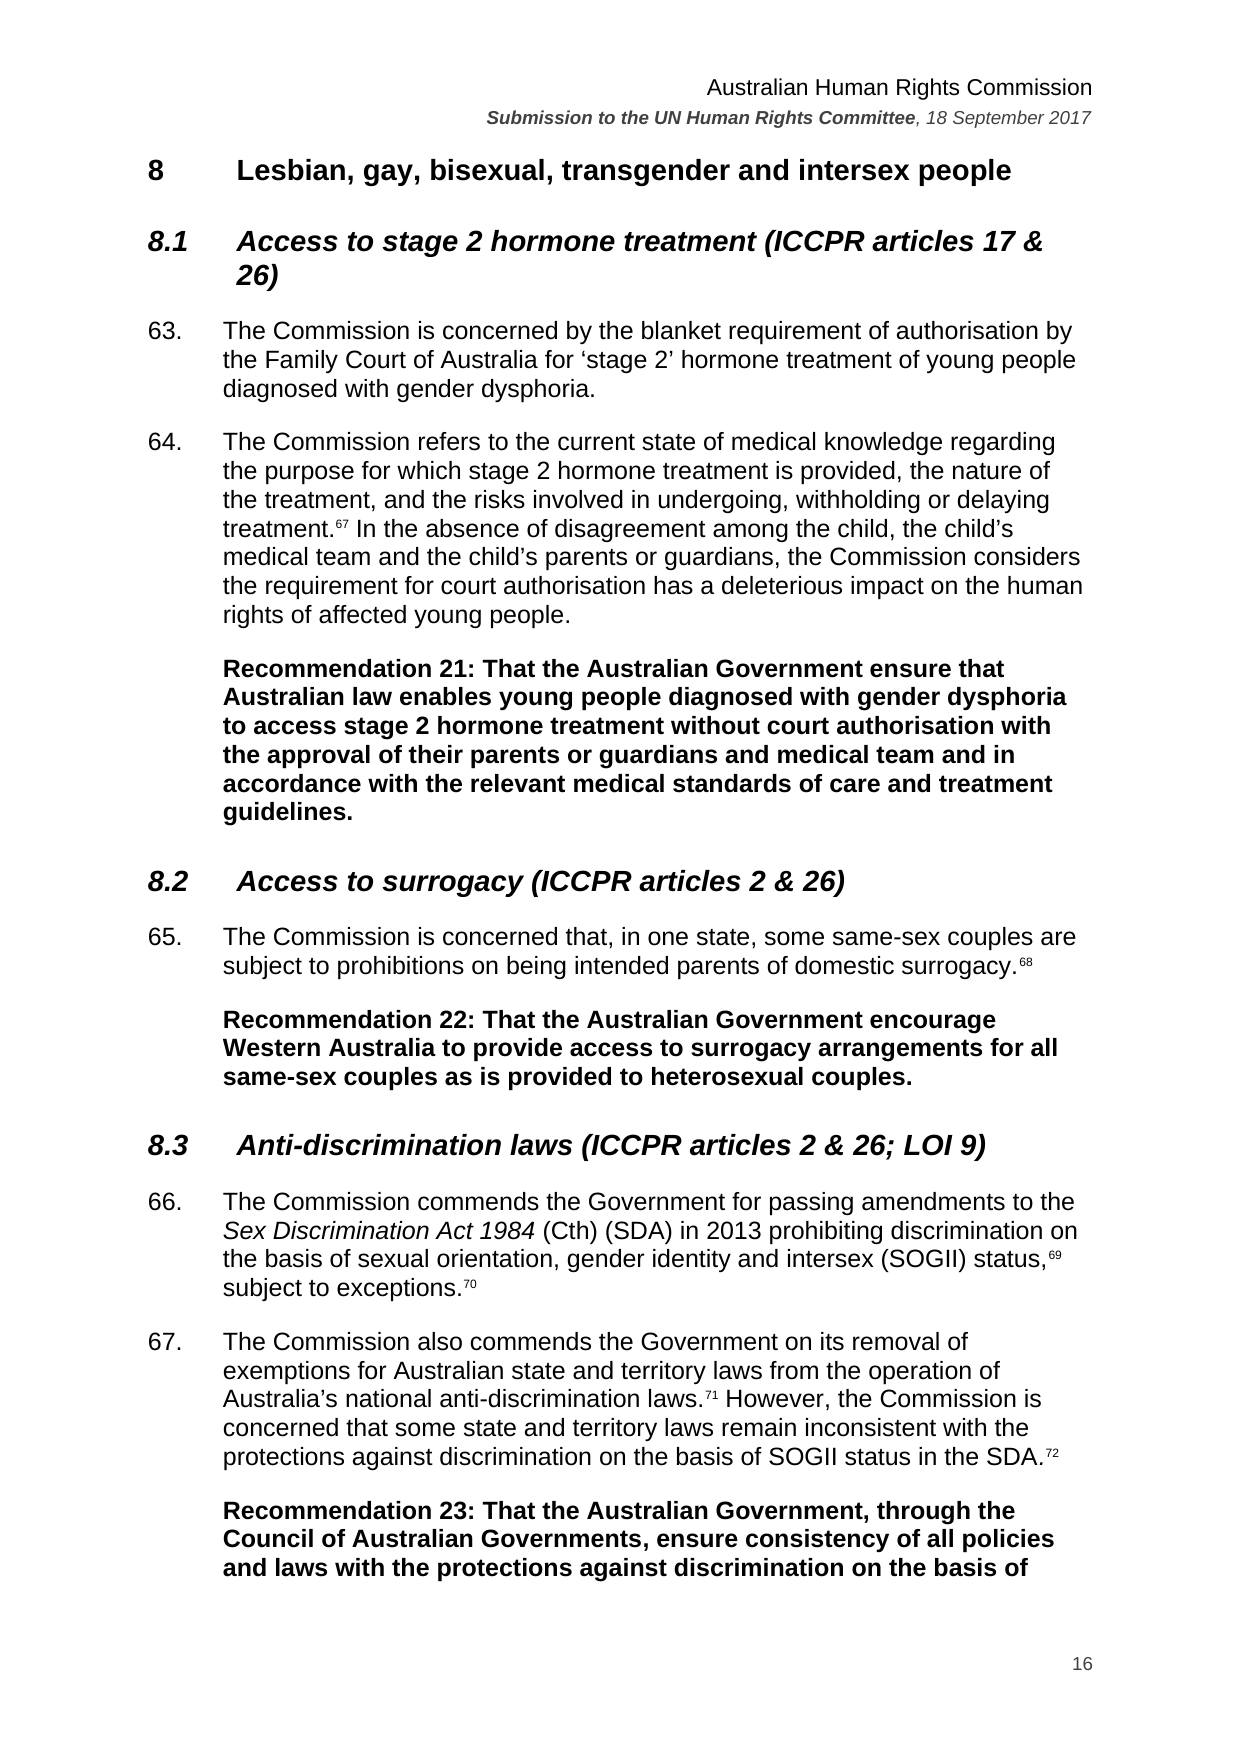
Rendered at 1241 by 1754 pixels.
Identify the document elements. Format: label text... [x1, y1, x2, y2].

subtitle Access to surrogacy (ICCPR articles 2 & 26) [148, 864, 1092, 897]
subtitle Lesbian, gay, bisexual, transgender and intersex people [148, 153, 1092, 187]
subtitle Anti-discrimination laws (ICCPR articles 2 & 26; LOI 9) [148, 1128, 1092, 1162]
text The Commission is concerned that, in one state, some same-sex couples are subject to prohibitions on being intended parents of domestic surrogacy. [148, 922, 1092, 980]
subtitle Access to stage 2 hormone treatment (ICCPR articles 17 & 26) [148, 224, 1092, 291]
text The Commission also commends the Government on its removal of exemptions for Australian state and territory laws from the operation of Australia’s national anti-discrimination laws. However, the Commission is concerned that some state and territory laws remain inconsistent with the protections against discrimination on the basis of SOGII status in the SDA. [148, 1327, 1092, 1471]
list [223, 1496, 1092, 1582]
text The Commission refers to the current state of medical knowledge regarding the purpose for which stage 2 hormone treatment is provided, the nature of the treatment, and the risks involved in undergoing, withholding or delaying treatment. In the absence of disagreement among the child, the child’s medical team and the child’s parents or guardians, the Commission considers the requirement for court authorisation has a deleterious impact on the human rights of affected young people. [148, 427, 1092, 629]
list That the Australian Government ensure that Australian law enables young people diagnosed with gender dysphoria to access stage 2 hormone treatment without court authorisation with the approval of their parents or guardians and medical team and in accordance with the relevant medical standards of care and treatment guidelines. [223, 654, 1092, 826]
list That the Australian Government encourage Western Australia to provide access to surrogacy arrangements for all same-sex couples as is provided to heterosexual couples. [223, 1005, 1092, 1091]
text The Commission commends the Government for passing amendments to the Sex Discrimination Act 1984 (Cth) (SDA) in 2013 prohibiting discrimination on the basis of sexual orientation, gender identity and intersex (SOGII) status, subject to exceptions. [148, 1187, 1092, 1302]
text The Commission is concerned by the blanket requirement of authorisation by the Family Court of Australia for ‘stage 2’ hormone treatment of young people diagnosed with gender dysphoria. [148, 316, 1092, 402]
